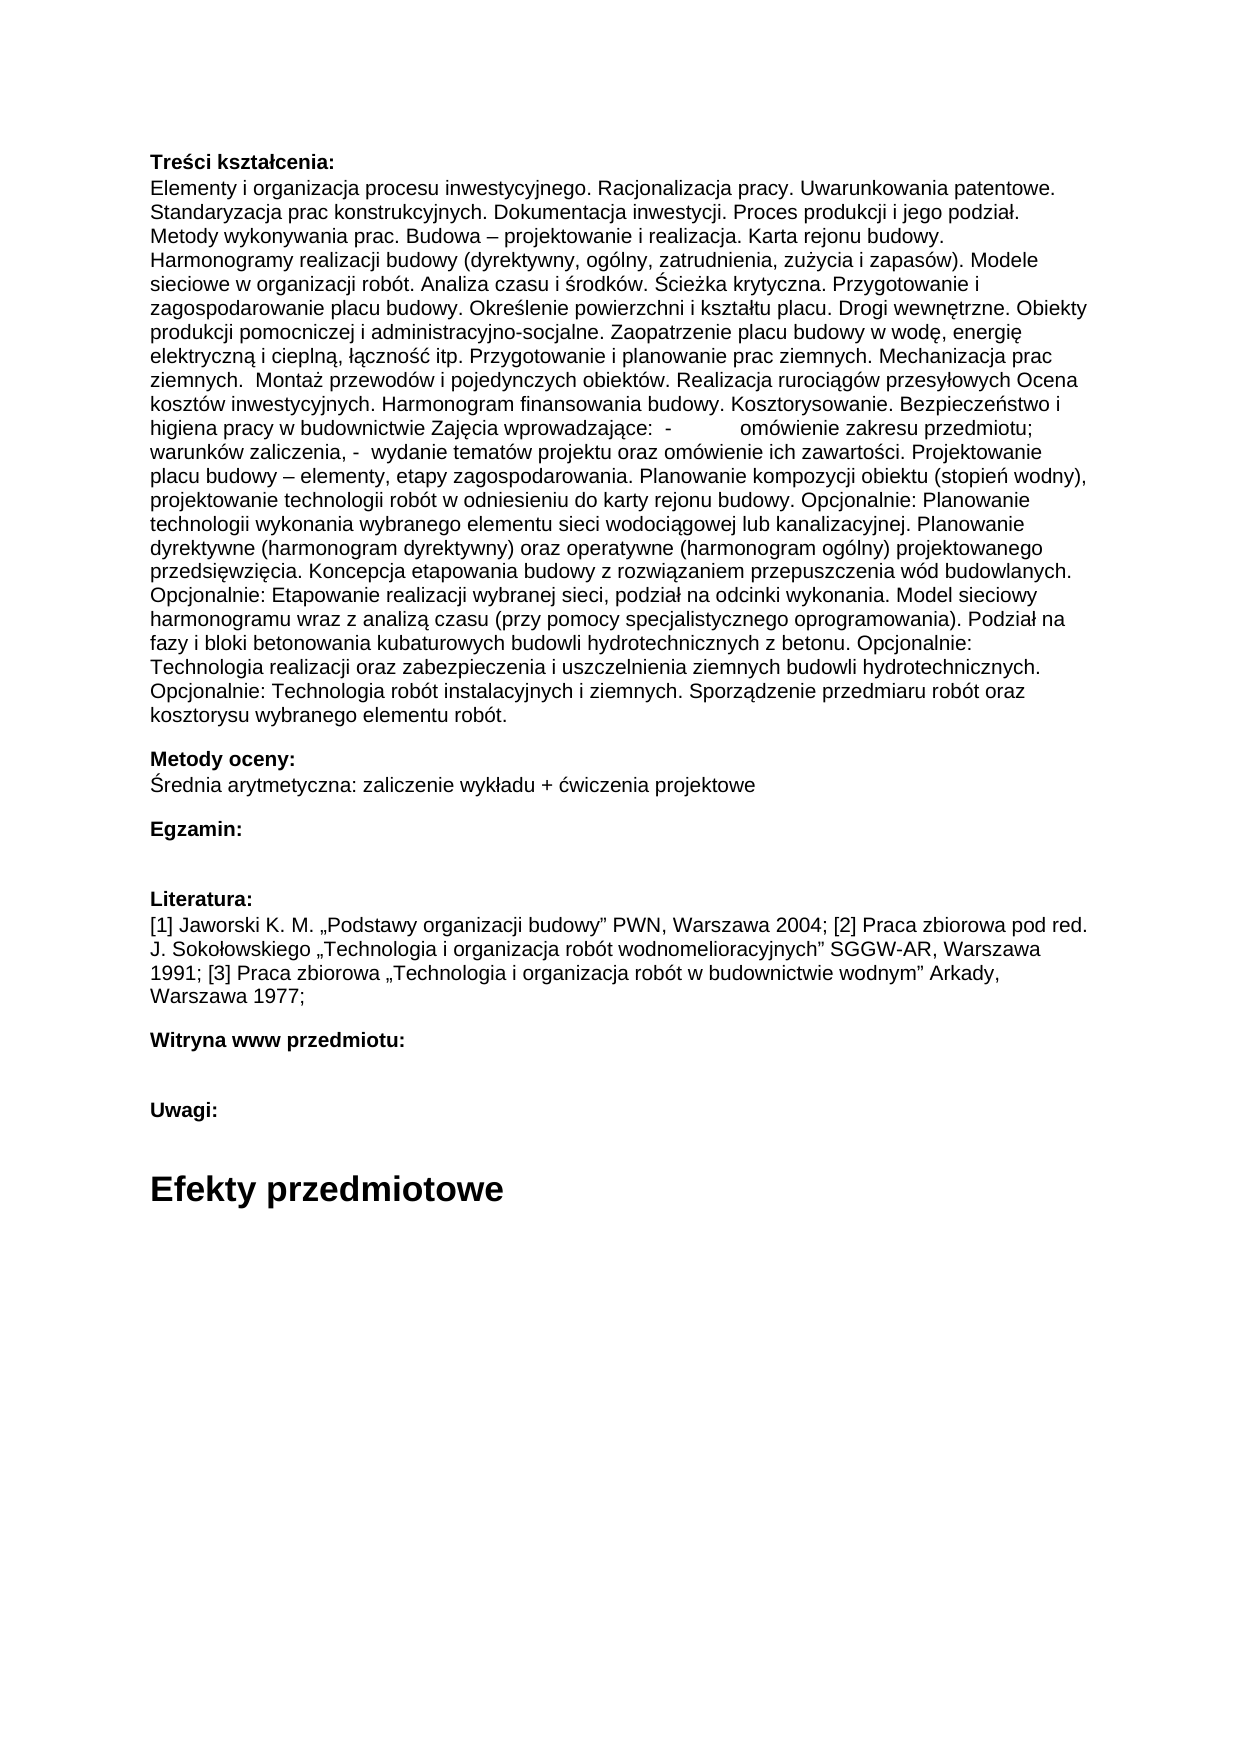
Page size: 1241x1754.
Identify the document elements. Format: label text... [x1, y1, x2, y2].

text [1] Jaworski K. M. „Podstawy organizacji budowy” PWN, Warszawa 2004; [2] Praca zbiorowa pod red. J. Sokołowskiego „Technologia i organizacja robót wodnomelioracyjnych” SGGW-AR, Warszawa 1991; [3] Praca zbiorowa „Technologia i organizacja robót w budownictwie wodnym” Arkady, Warszawa 1977; [150, 912, 1090, 1008]
text Metody oceny: [150, 747, 1090, 771]
text Witryna www przedmiotu: [150, 1028, 1090, 1052]
text Elementy i organizacja procesu inwestycyjnego. Racjonalizacja pracy. Uwarunkowania patentowe. Standaryzacja prac konstrukcyjnych. Dokumentacja inwestycji. Proces produkcji i jego podział. Metody wykonywania prac. Budowa – projektowanie i realizacja. Karta rejonu budowy. Harmonogramy realizacji budowy (dyrektywny, ogólny, zatrudnienia, zużycia i zapasów). Modele sieciowe w organizacji robót. Analiza czasu i środków. Ścieżka krytyczna. Przygotowanie i zagospodarowanie placu budowy. Określenie powierzchni i kształtu placu. Drogi wewnętrzne. Obiekty produkcji pomocniczej i administracyjno-socjalne. Zaopatrzenie placu budowy w wodę, energię elektryczną i cieplną, łączność itp. Przygotowanie i planowanie prac ziemnych. Mechanizacja prac ziemnych. Montaż przewodów i pojedynczych obiektów. Realizacja rurociągów przesyłowych Ocena kosztów inwestycyjnych. Harmonogram finansowania budowy. Kosztorysowanie. Bezpieczeństwo i higiena pracy w budownictwie Zajęcia wprowadzające: - omówienie zakresu przedmiotu; warunków zaliczenia, - wydanie tematów projektu oraz omówienie ich zawartości. Projektowanie placu budowy – elementy, etapy zagospodarowania. Planowanie kompozycji obiektu (stopień wodny), projektowanie technologii robót w odniesieniu do karty rejonu budowy. Opcjonalnie: Planowanie technologii wykonania wybranego elementu sieci wodociągowej lub kanalizacyjnej. Planowanie dyrektywne (harmonogram dyrektywny) oraz operatywne (harmonogram ogólny) projektowanego przedsięwzięcia. Koncepcja etapowania budowy z rozwiązaniem przepuszczenia wód budowlanych. Opcjonalnie: Etapowanie realizacji wybranej sieci, podział na odcinki wykonania. Model sieciowy harmonogramu wraz z analizą czasu (przy pomocy specjalistycznego oprogramowania). Podział na fazy i bloki betonowania kubaturowych budowli hydrotechnicznych z betonu. Opcjonalnie: Technologia realizacji oraz zabezpieczenia i uszczelnienia ziemnych budowli hydrotechnicznych. Opcjonalnie: Technologia robót instalacyjnych i ziemnych. Sporządzenie przedmiaru robót oraz kosztorysu wybranego elementu robót. [150, 176, 1090, 727]
text Uwagi: [150, 1098, 1090, 1122]
text Literatura: [150, 886, 1090, 910]
text Średnia arytmetyczna: zaliczenie wykładu + ćwiczenia projektowe [150, 773, 1090, 797]
text Egzamin: [150, 817, 1090, 841]
subtitle Efekty przedmiotowe [150, 1168, 1090, 1208]
text Treści kształcenia: [150, 150, 1090, 174]
